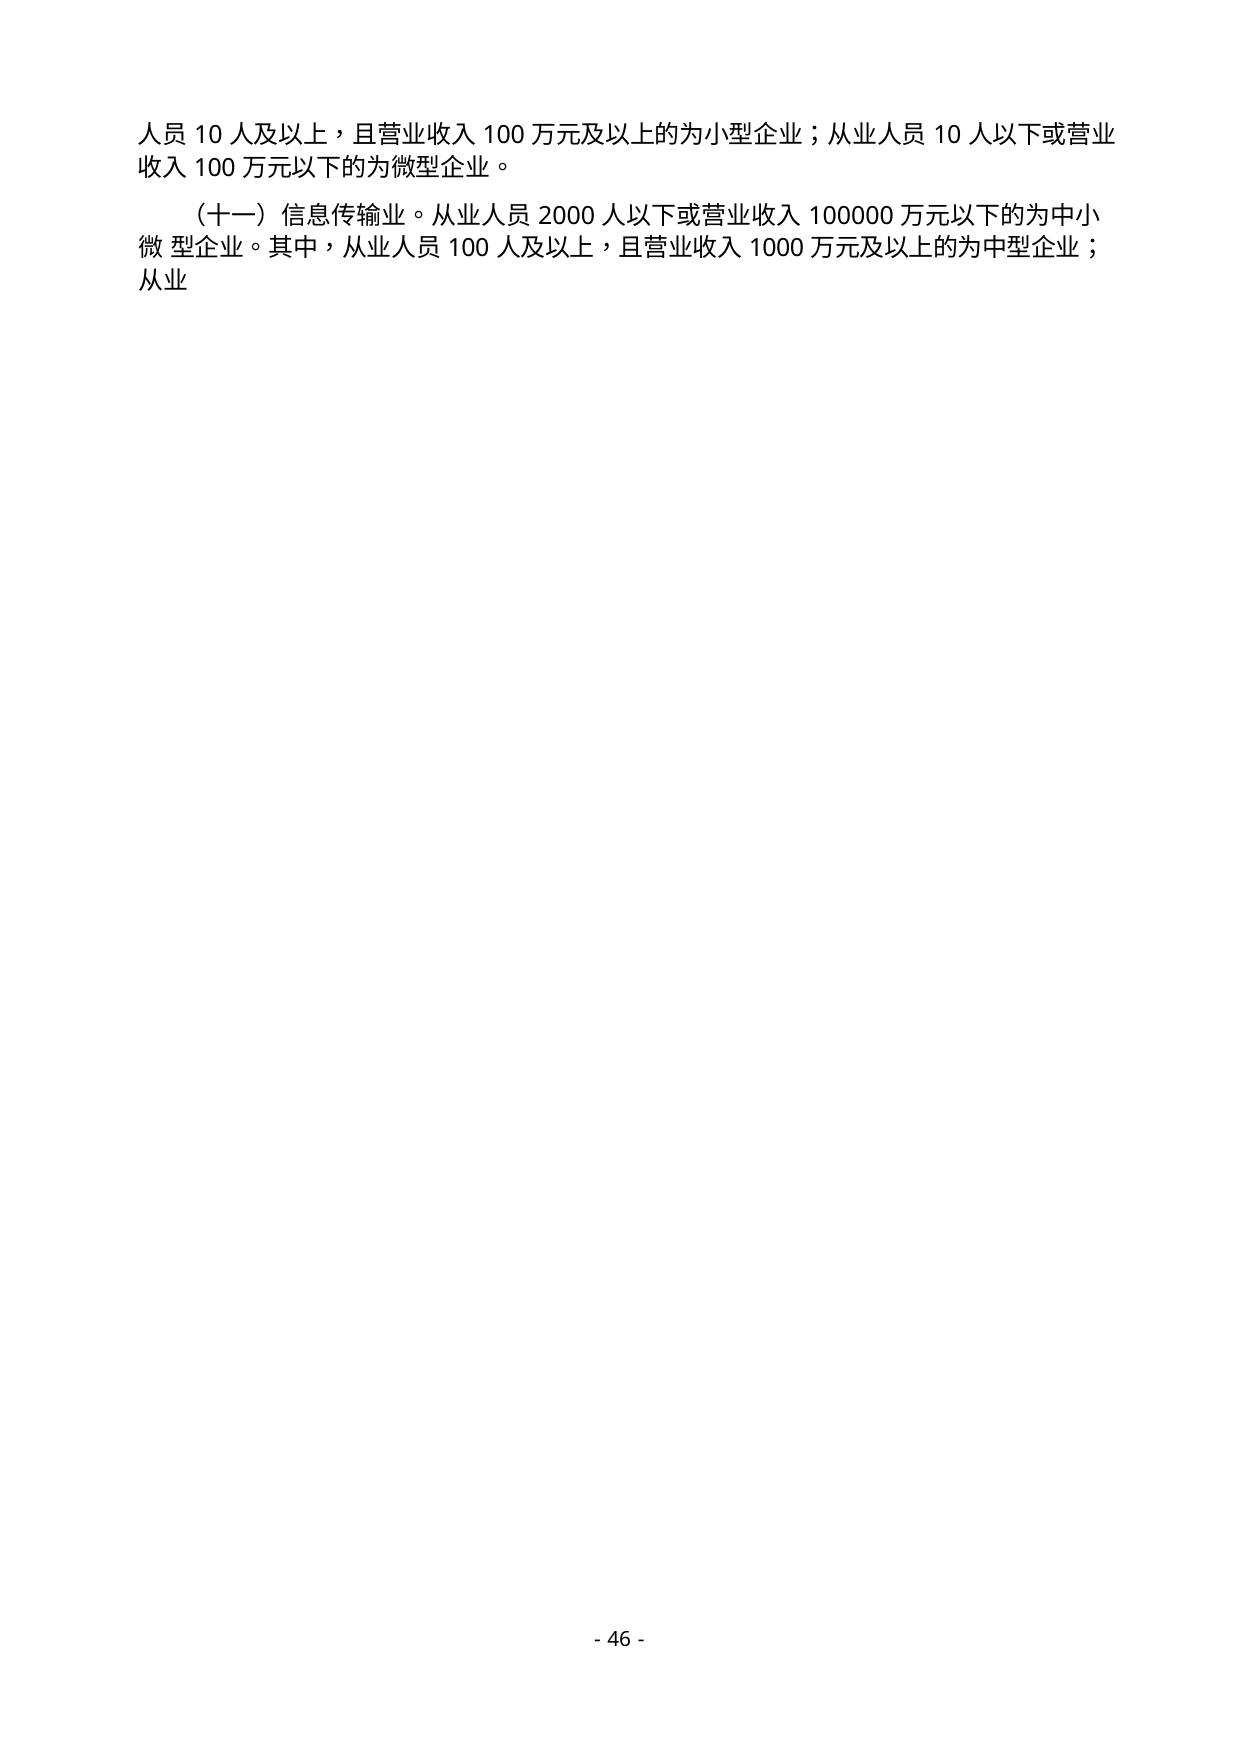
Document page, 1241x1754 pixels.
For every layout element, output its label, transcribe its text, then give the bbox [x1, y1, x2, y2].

text （十一）信息传输业。从业人员 2000 人以下或营业收入 100000 万元以下的为中小微 型企业。其中，从业人员 100 人及以上，且营业收入 1000 万元及以上的为中型企业；从业 [138, 198, 1116, 296]
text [137, 117, 1116, 183]
